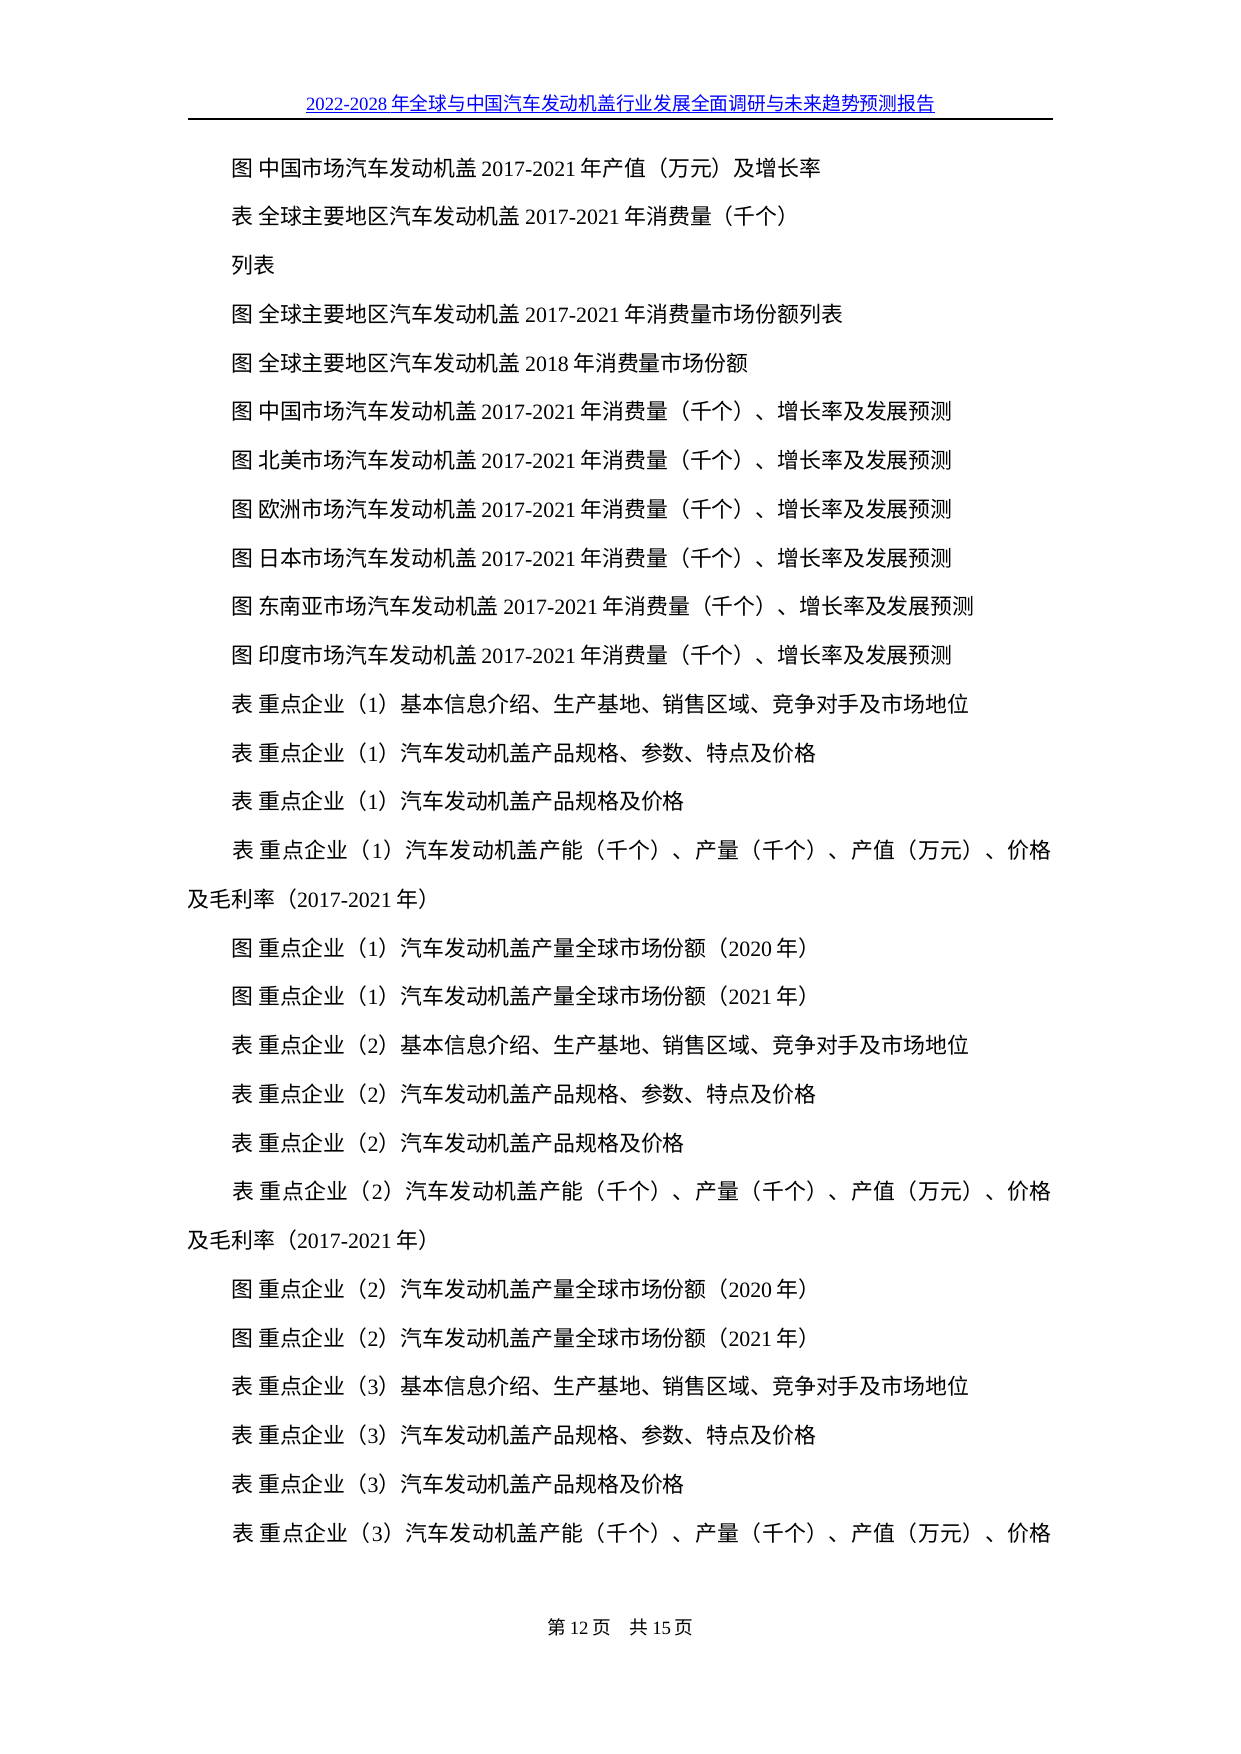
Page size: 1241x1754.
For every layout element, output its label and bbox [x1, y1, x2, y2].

text [187, 150, 1053, 1548]
